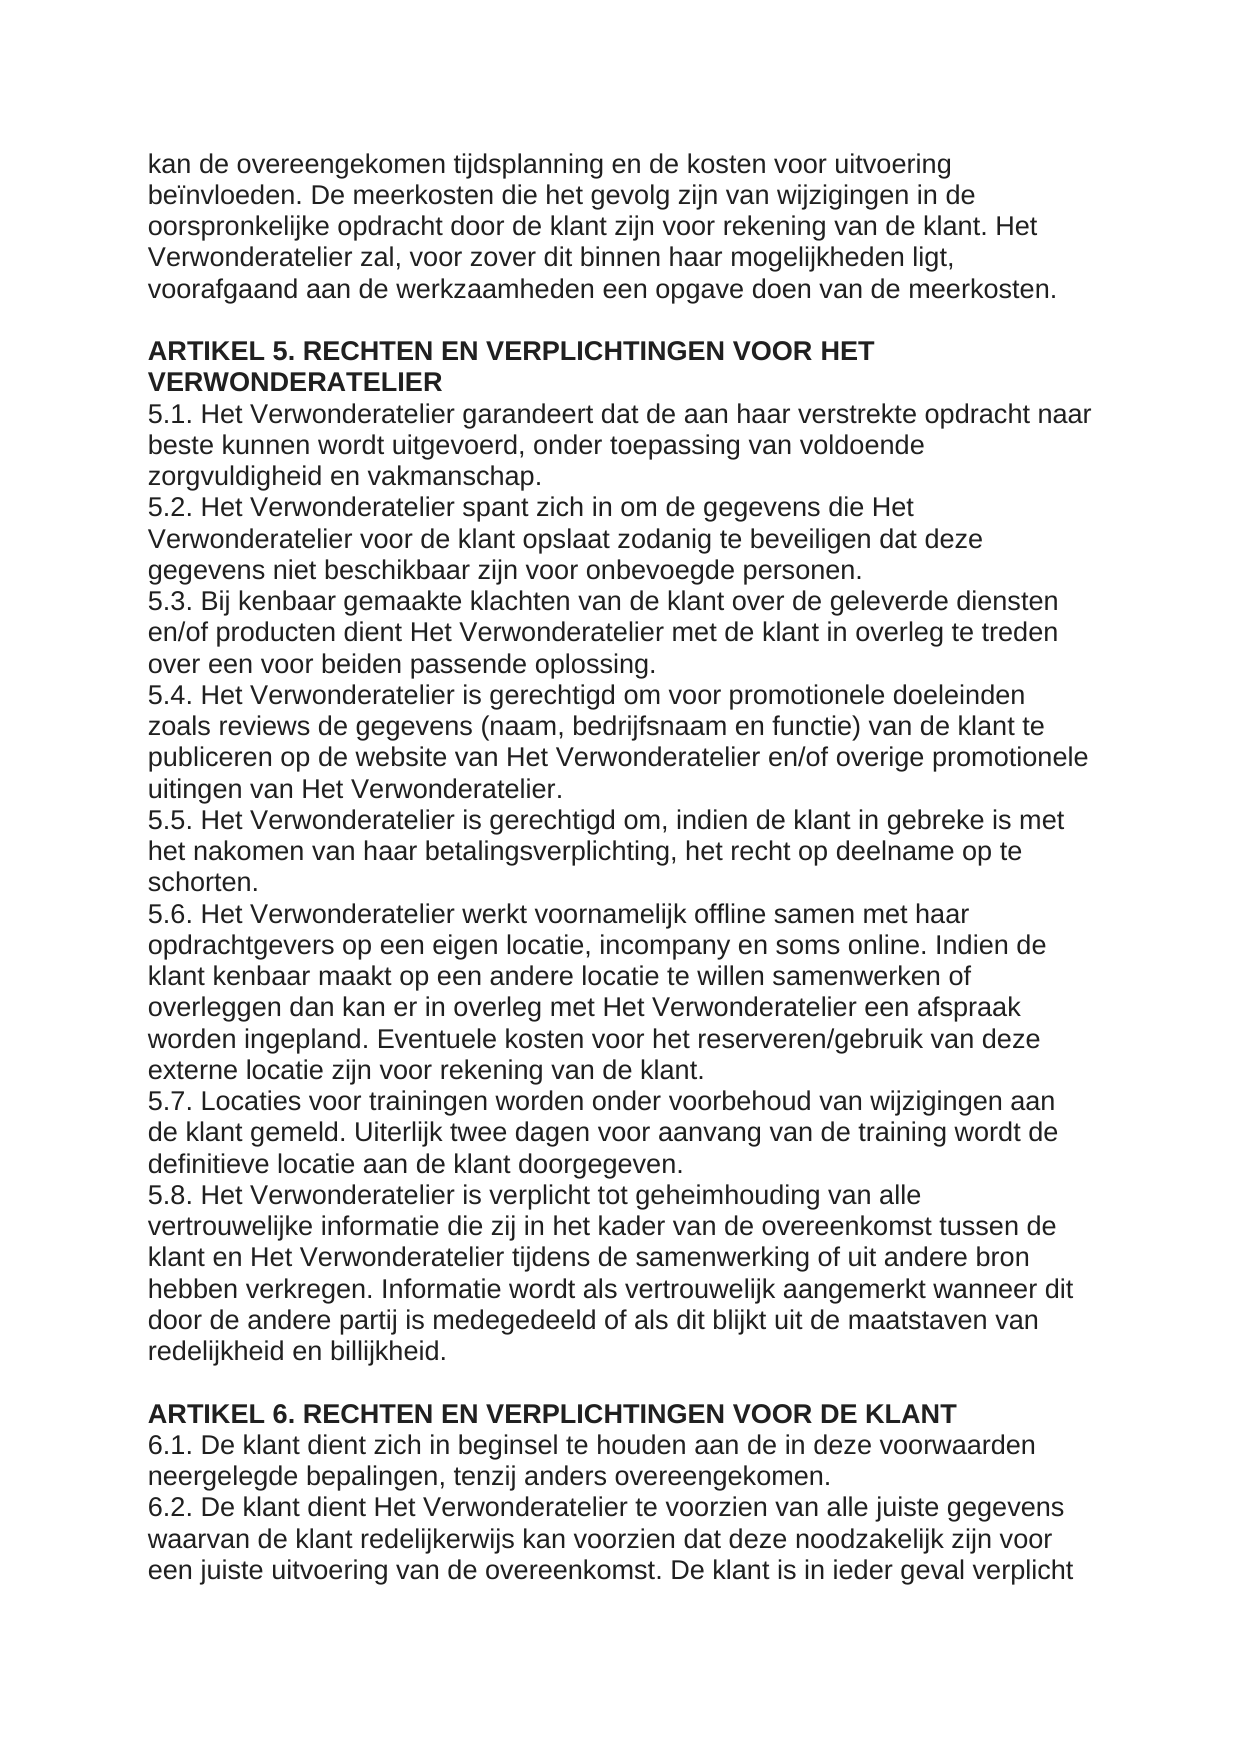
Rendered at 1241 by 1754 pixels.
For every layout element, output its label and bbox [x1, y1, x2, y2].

text [148, 148, 1093, 1585]
